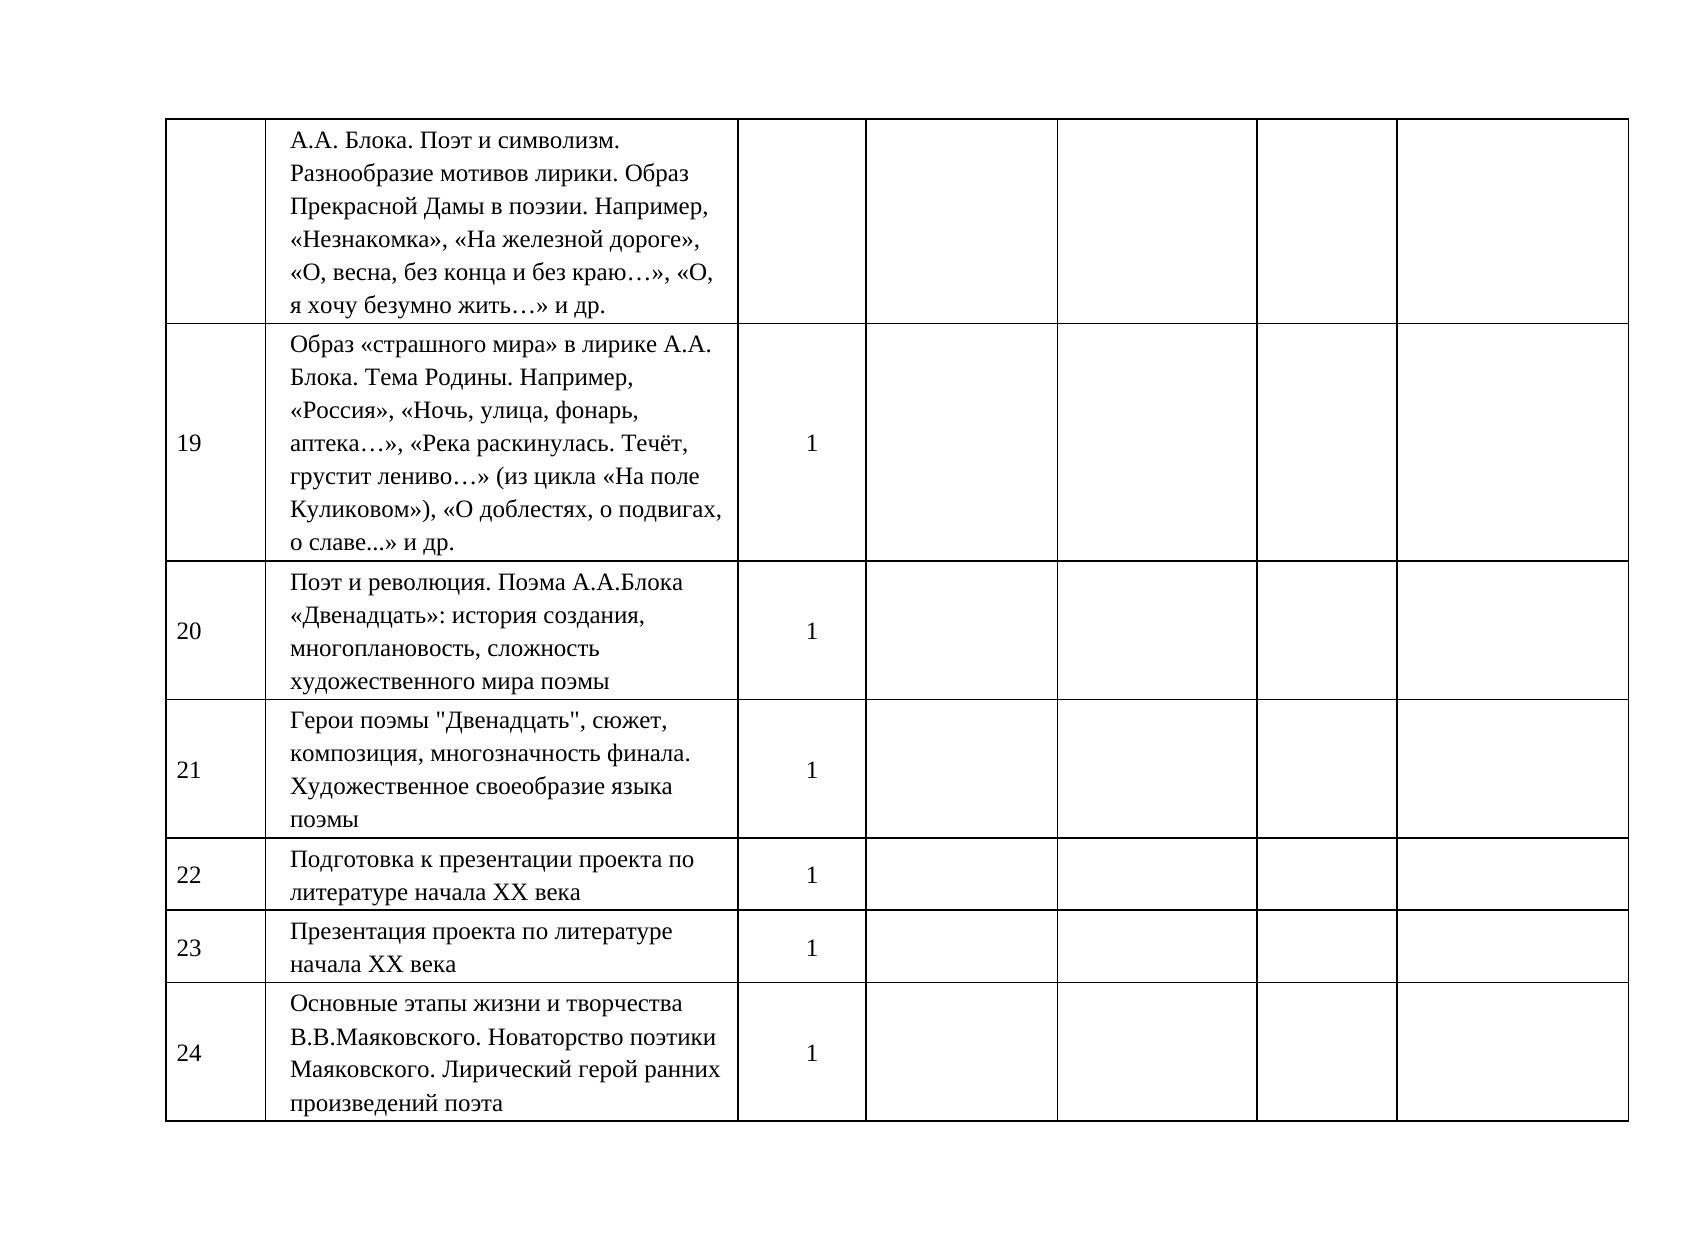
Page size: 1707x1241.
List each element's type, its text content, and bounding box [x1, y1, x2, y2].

table_cell 18 [167, 120, 265, 323]
table_cell [867, 983, 1057, 1120]
table_cell [1258, 562, 1396, 698]
table_cell [1258, 120, 1396, 323]
table_cell [1258, 983, 1396, 1120]
table_cell [867, 839, 1057, 909]
table_cell [1058, 700, 1256, 837]
table_cell [1258, 324, 1396, 560]
table_cell [867, 120, 1057, 323]
table_cell [1398, 120, 1628, 323]
table_cell [1398, 700, 1628, 837]
table_cell 21 [167, 700, 265, 837]
table_cell 1 [739, 324, 865, 560]
table_cell 19 [167, 324, 265, 560]
table_cell 1 [739, 839, 865, 909]
table_cell [867, 324, 1057, 560]
table_cell [1398, 983, 1628, 1120]
table_cell [1398, 839, 1628, 909]
table_cell 1 [739, 120, 865, 323]
table_cell 24 [167, 983, 265, 1120]
table_cell Герои поэмы "Двенадцать", сюжет, композиция, многозначность финала. Художественное своеобразие языка поэмы [266, 700, 737, 837]
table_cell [266, 120, 737, 323]
table_cell 23 [167, 911, 265, 982]
table_cell [867, 700, 1057, 837]
table_cell [1258, 911, 1396, 982]
table_cell 22 [167, 839, 265, 909]
table_cell 20 [167, 562, 265, 698]
table_cell [1398, 324, 1628, 560]
table_cell [1398, 562, 1628, 698]
table_cell 1 [739, 700, 865, 837]
table_cell 1 [739, 983, 865, 1120]
table_cell [1058, 911, 1256, 982]
table_cell [1398, 911, 1628, 982]
table_cell [1058, 983, 1256, 1120]
table_cell [1258, 700, 1396, 837]
table_cell [867, 562, 1057, 698]
table_cell Образ «страшного мира» в лирике А.А. Блока. Тема Родины. Например, «Россия», «Ночь, улица, фонарь, аптека…», «Река раскинулась. Течёт, грустит лениво…» (из цикла «На поле Куликовом»), «О доблестях, о подвигах, о славе...» и др. [266, 324, 737, 560]
table_cell [1058, 839, 1256, 909]
table_cell [867, 911, 1057, 982]
table_cell 1 [739, 562, 865, 698]
table_cell Поэт и революция. Поэма А.А.Блока «Двенадцать»: история создания, многоплановость, сложность художественного мира поэмы [266, 562, 737, 698]
table_cell [1058, 324, 1256, 560]
table_cell Презентация проекта по литературе начала ХХ века [266, 911, 737, 982]
table_cell [1058, 562, 1256, 698]
table_cell [1258, 839, 1396, 909]
table_cell 1 [739, 911, 865, 982]
table_cell [1058, 120, 1256, 323]
table_cell Основные этапы жизни и творчества В.В.Маяковского. Новаторство поэтики Маяковского. Лирический герой ранних произведений поэта [266, 983, 737, 1120]
table_cell Подготовка к презентации проекта по литературе начала ХХ века [266, 839, 737, 909]
